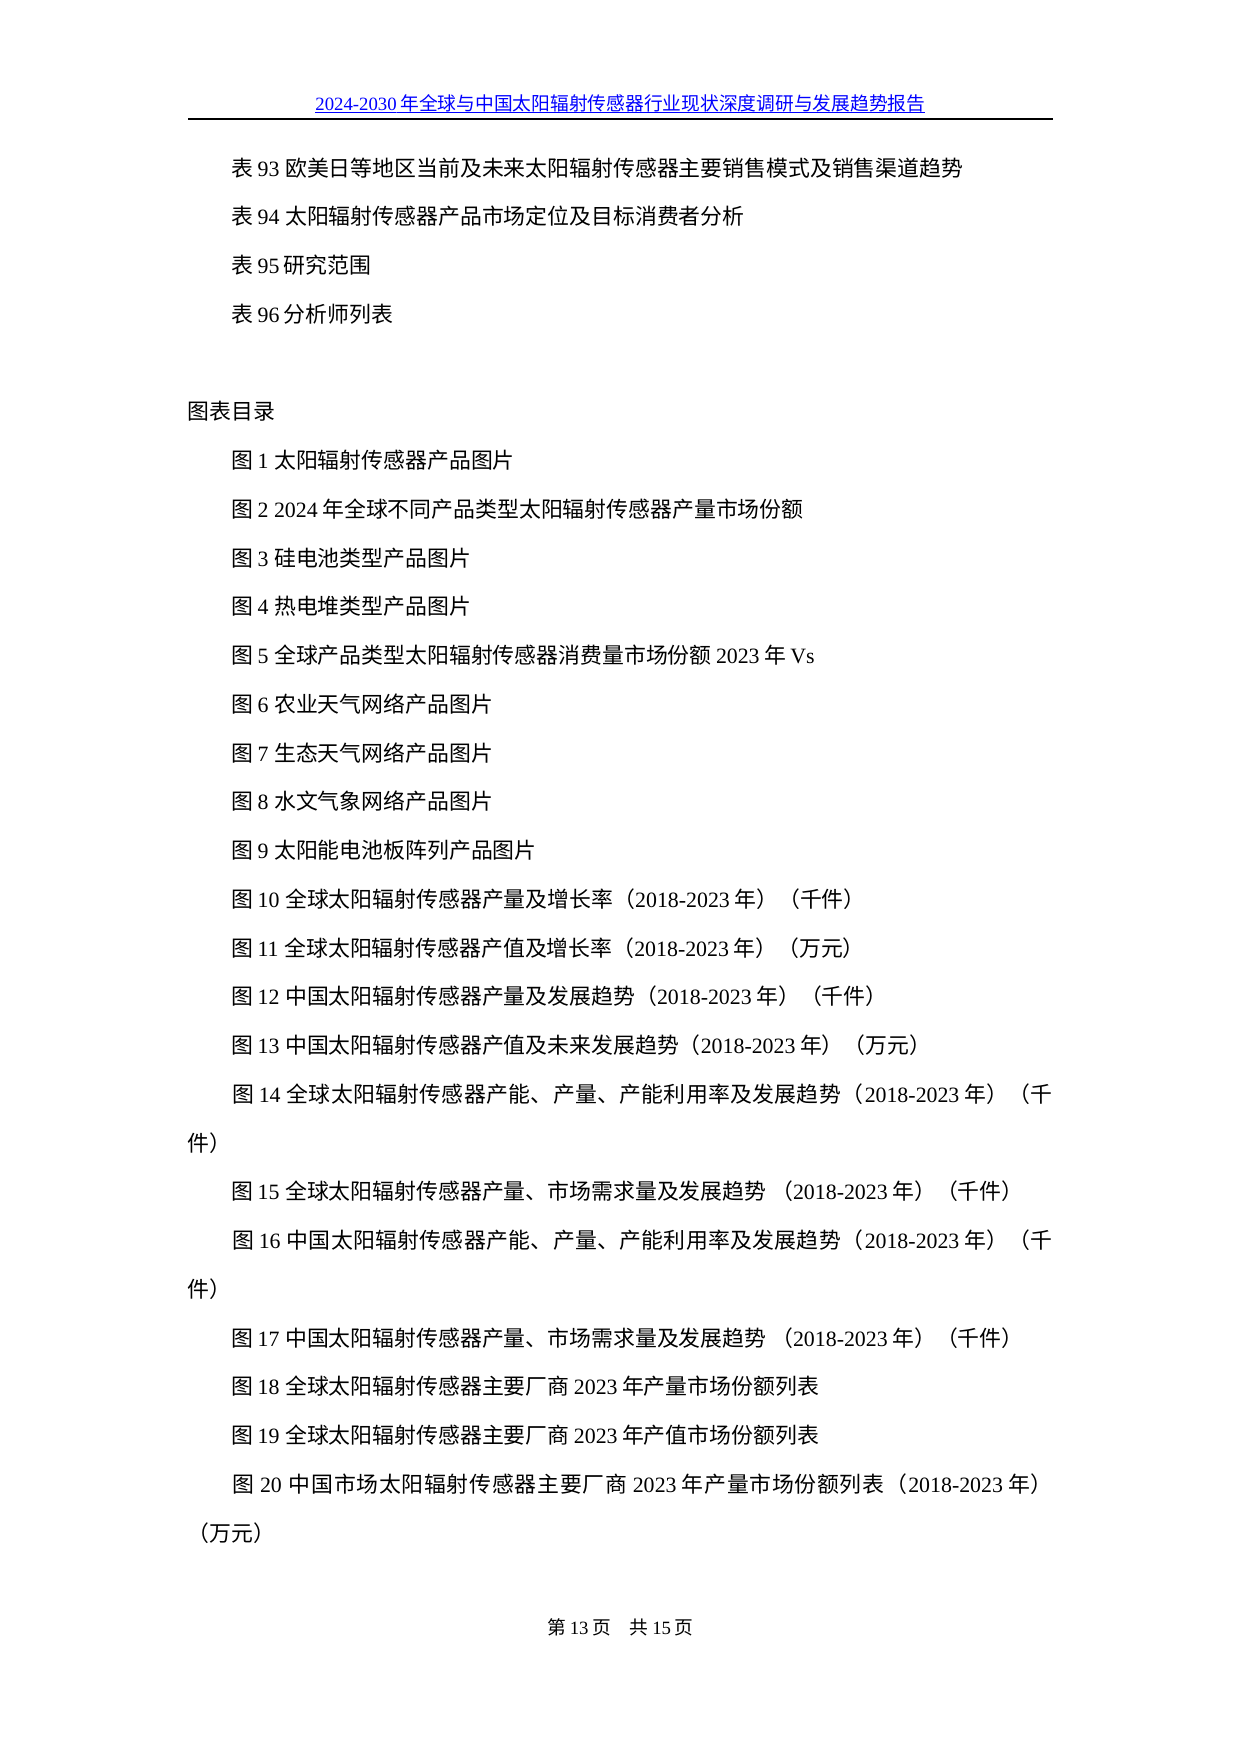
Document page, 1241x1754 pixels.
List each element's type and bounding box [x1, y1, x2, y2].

text [187, 150, 1053, 1548]
